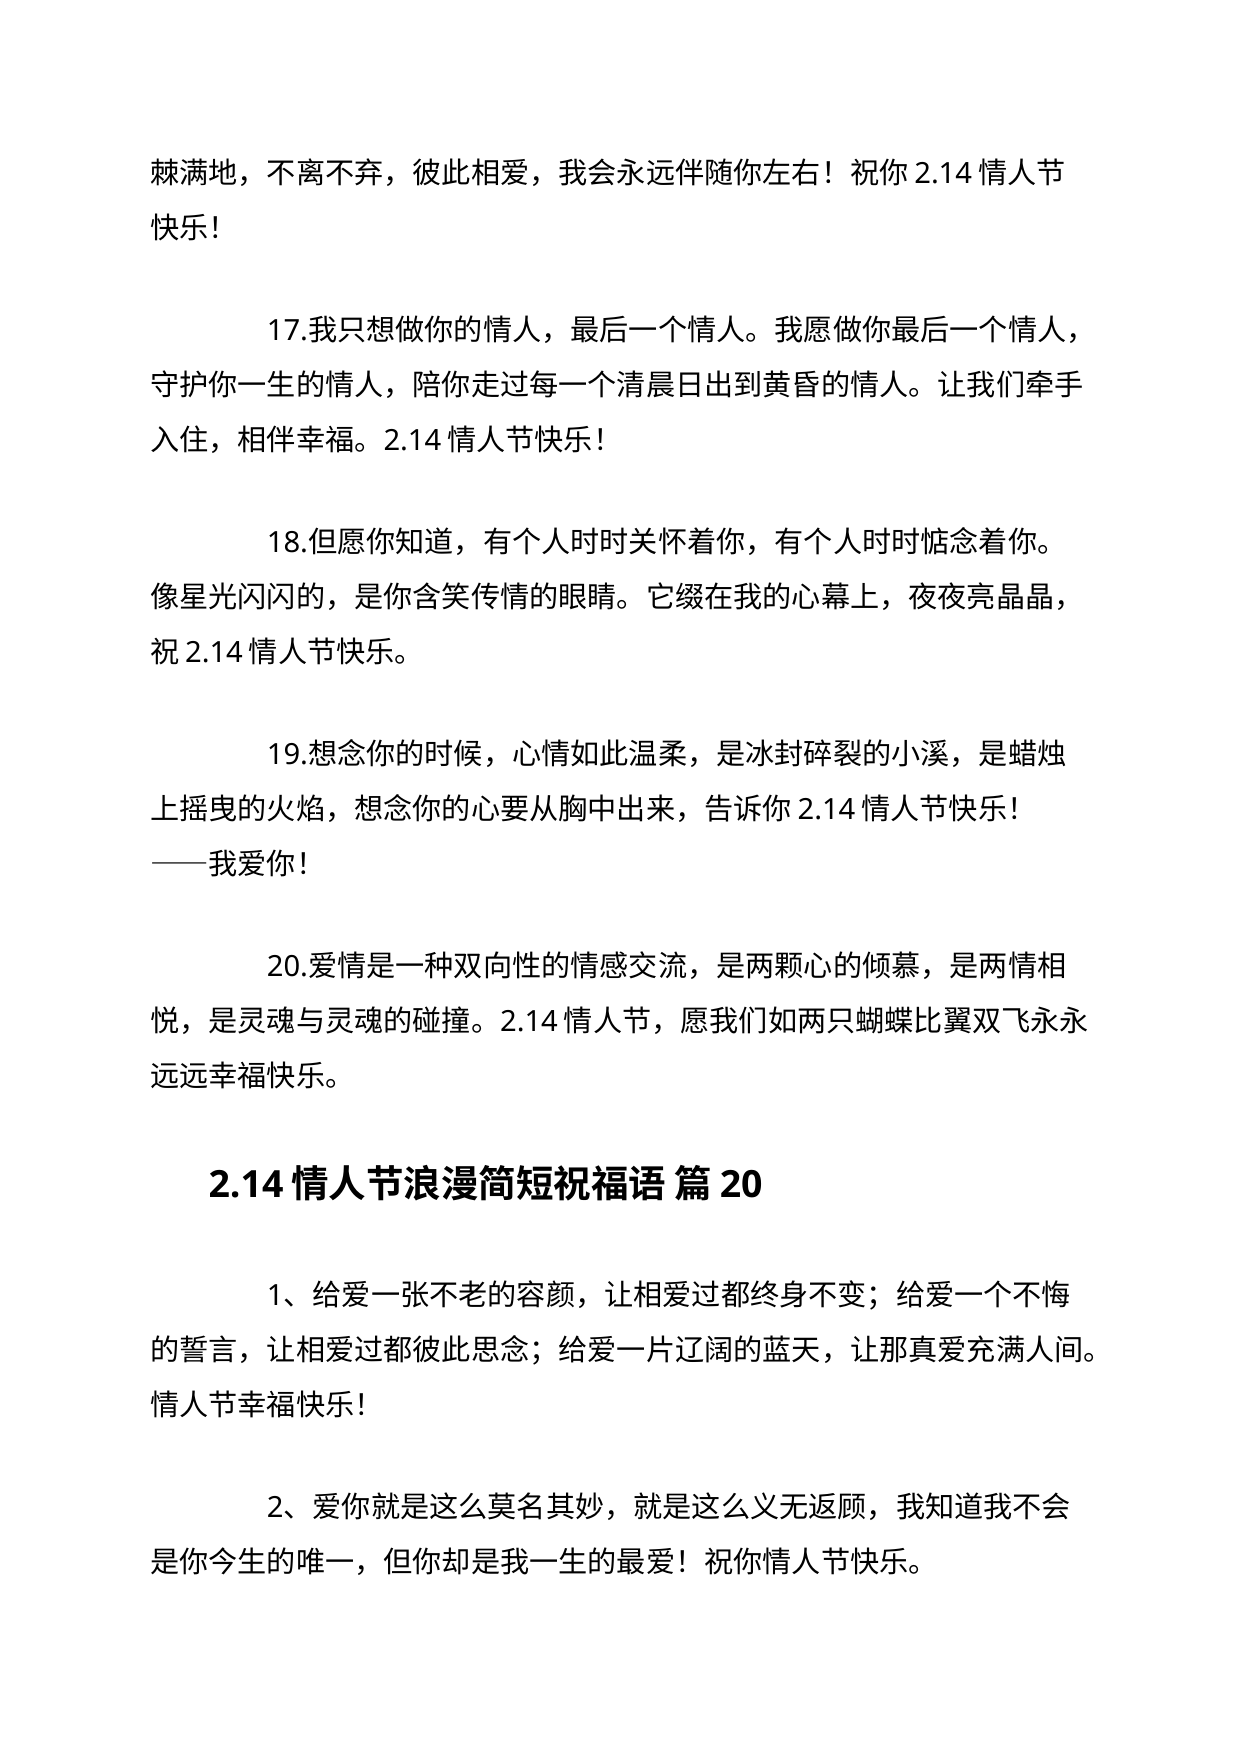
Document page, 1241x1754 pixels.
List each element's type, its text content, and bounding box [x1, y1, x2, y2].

text 18.但愿你知道，有个人时时关怀着你，有个人时时惦念着你。像星光闪闪的，是你含笑传情的眼睛。它缀在我的心幕上，夜夜亮晶晶，祝2.14情人节快乐。 [150, 519, 1090, 671]
text 2、爱你就是这么莫名其妙，就是这么义无返顾，我知道我不会是你今生的唯一，但你却是我一生的最爱！祝你情人节快乐。 [150, 1483, 1090, 1581]
text 20.爱情是一种双向性的情感交流，是两颗心的倾慕，是两情相悦，是灵魂与灵魂的碰撞。2.14情人节，愿我们如两只蝴蝶比翼双飞永永远远幸福快乐。 [150, 942, 1090, 1094]
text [150, 150, 1090, 247]
text 19.想念你的时候，心情如此温柔，是冰封碎裂的小溪，是蜡烛上摇曳的火焰，想念你的心要从胸中出来，告诉你2.14情人节快乐！——我爱你！ [150, 731, 1090, 883]
text 1、给爱一张不老的容颜，让相爱过都终身不变；给爱一个不悔的誓言，让相爱过都彼此思念；给爱一片辽阔的蓝天，让那真爱充满人间。情人节幸福快乐！ [150, 1272, 1090, 1424]
text 17.我只想做你的情人，最后一个情人。我愿做你最后一个情人，守护你一生的情人，陪你走过每一个清晨日出到黄昏的情人。让我们牵手入住，相伴幸福。2.14情人节快乐！ [150, 307, 1090, 459]
text 2.14情人节浪漫简短祝福语 篇20 [150, 1154, 1090, 1208]
